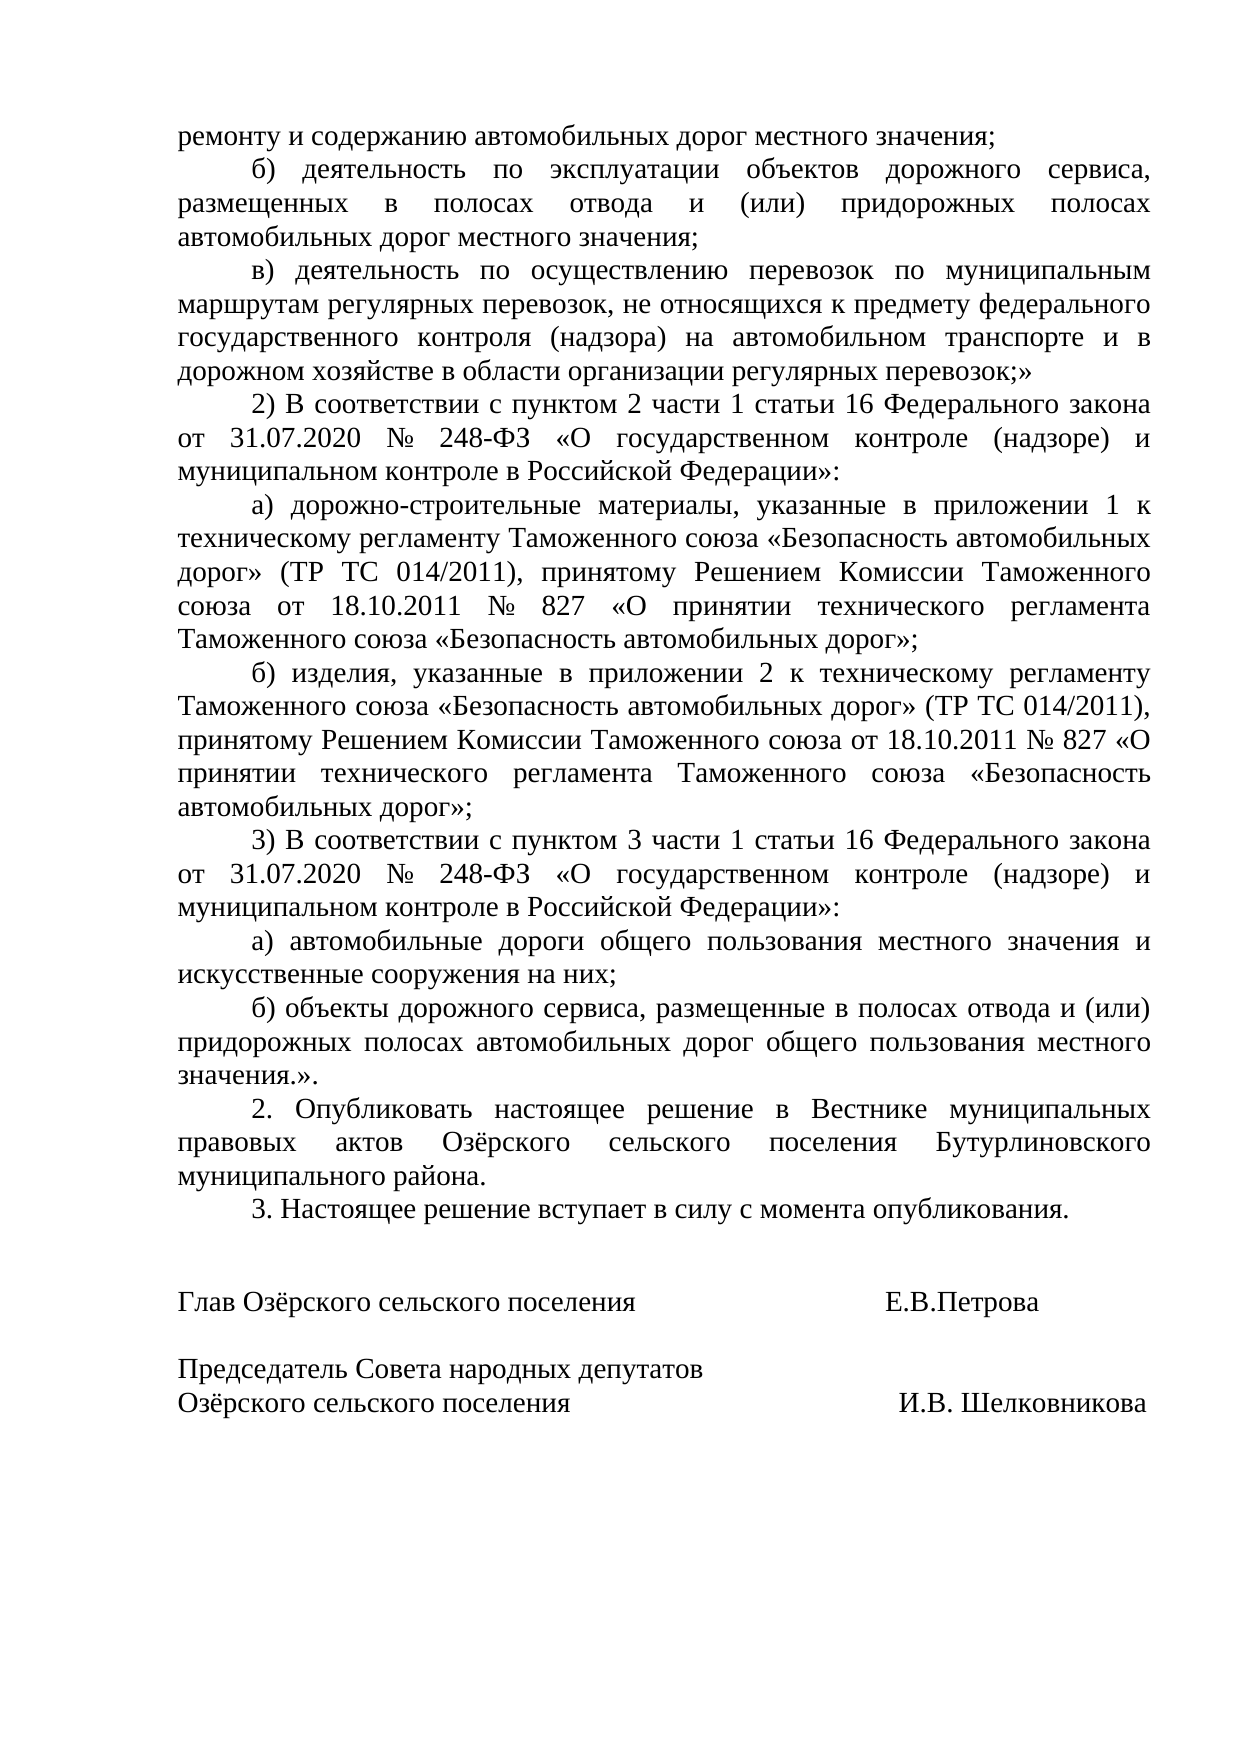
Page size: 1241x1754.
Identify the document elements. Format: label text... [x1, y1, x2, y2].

text б) деятельность по эксплуатации объектов дорожного сервиса, размещенных в полосах отвода и (или) придорожных полосах автомобильных дорог местного значения; [177, 152, 1152, 252]
table_header Глав Озёрского сельского поселения [166, 1284, 873, 1318]
text а) дорожно-строительные материалы, указанные в приложении 1 к техническому регламенту Таможенного союза «Безопасность автомобильных дорог» (ТР ТС 014/2011), принятому Решением Комиссии Таможенного союза от 18.10.2011 № 827 «О принятии технического регламента Таможенного союза «Безопасность автомобильных дорог»; [177, 487, 1152, 655]
text 3. Настоящее решение вступает в силу с момента опубликования. [177, 1191, 1152, 1225]
text в) деятельность по осуществлению перевозок по муниципальным маршрутам регулярных перевозок, не относящихся к предмету федерального государственного контроля (надзора) на автомобильном транспорте и в дорожном хозяйстве в области организации регулярных перевозок;» [177, 252, 1152, 386]
text 2. Опубликовать настоящее решение в Вестнике муниципальных правовых актов Озёрского сельского поселения Бутурлиновского муниципального района. [177, 1091, 1152, 1191]
text 3) В соответствии с пунктом 3 части 1 статьи 16 Федерального закона от 31.07.2020 № 248-ФЗ «О государственном контроле (надзоре) и муниципальном контроле в Российской Федерации»: [177, 822, 1152, 923]
text б) объекты дорожного сервиса, размещенные в полосах отвода и (или) придорожных полосах автомобильных дорог общего пользования местного значения.». [177, 990, 1152, 1091]
text Озёрского сельского поселения И.В. Шелковникова [177, 1385, 1152, 1418]
text 2) В соответствии с пунктом 2 части 1 статьи 16 Федерального закона от 31.07.2020 № 248-ФЗ «О государственном контроле (надзоре) и муниципальном контроле в Российской Федерации»: [177, 386, 1152, 487]
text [177, 118, 1152, 152]
text б) изделия, указанные в приложении 2 к техническому регламенту Таможенного союза «Безопасность автомобильных дорог» (ТР ТС 014/2011), принятому Решением Комиссии Таможенного союза от 18.10.2011 № 827 «О принятии технического регламента Таможенного союза «Безопасность автомобильных дорог»; [177, 655, 1152, 822]
table_header Е.В.Петрова [874, 1284, 1140, 1318]
text Председатель Совета народных депутатов [177, 1351, 1152, 1385]
text а) автомобильные дороги общего пользования местного значения и искусственные сооружения на них; [177, 923, 1152, 990]
